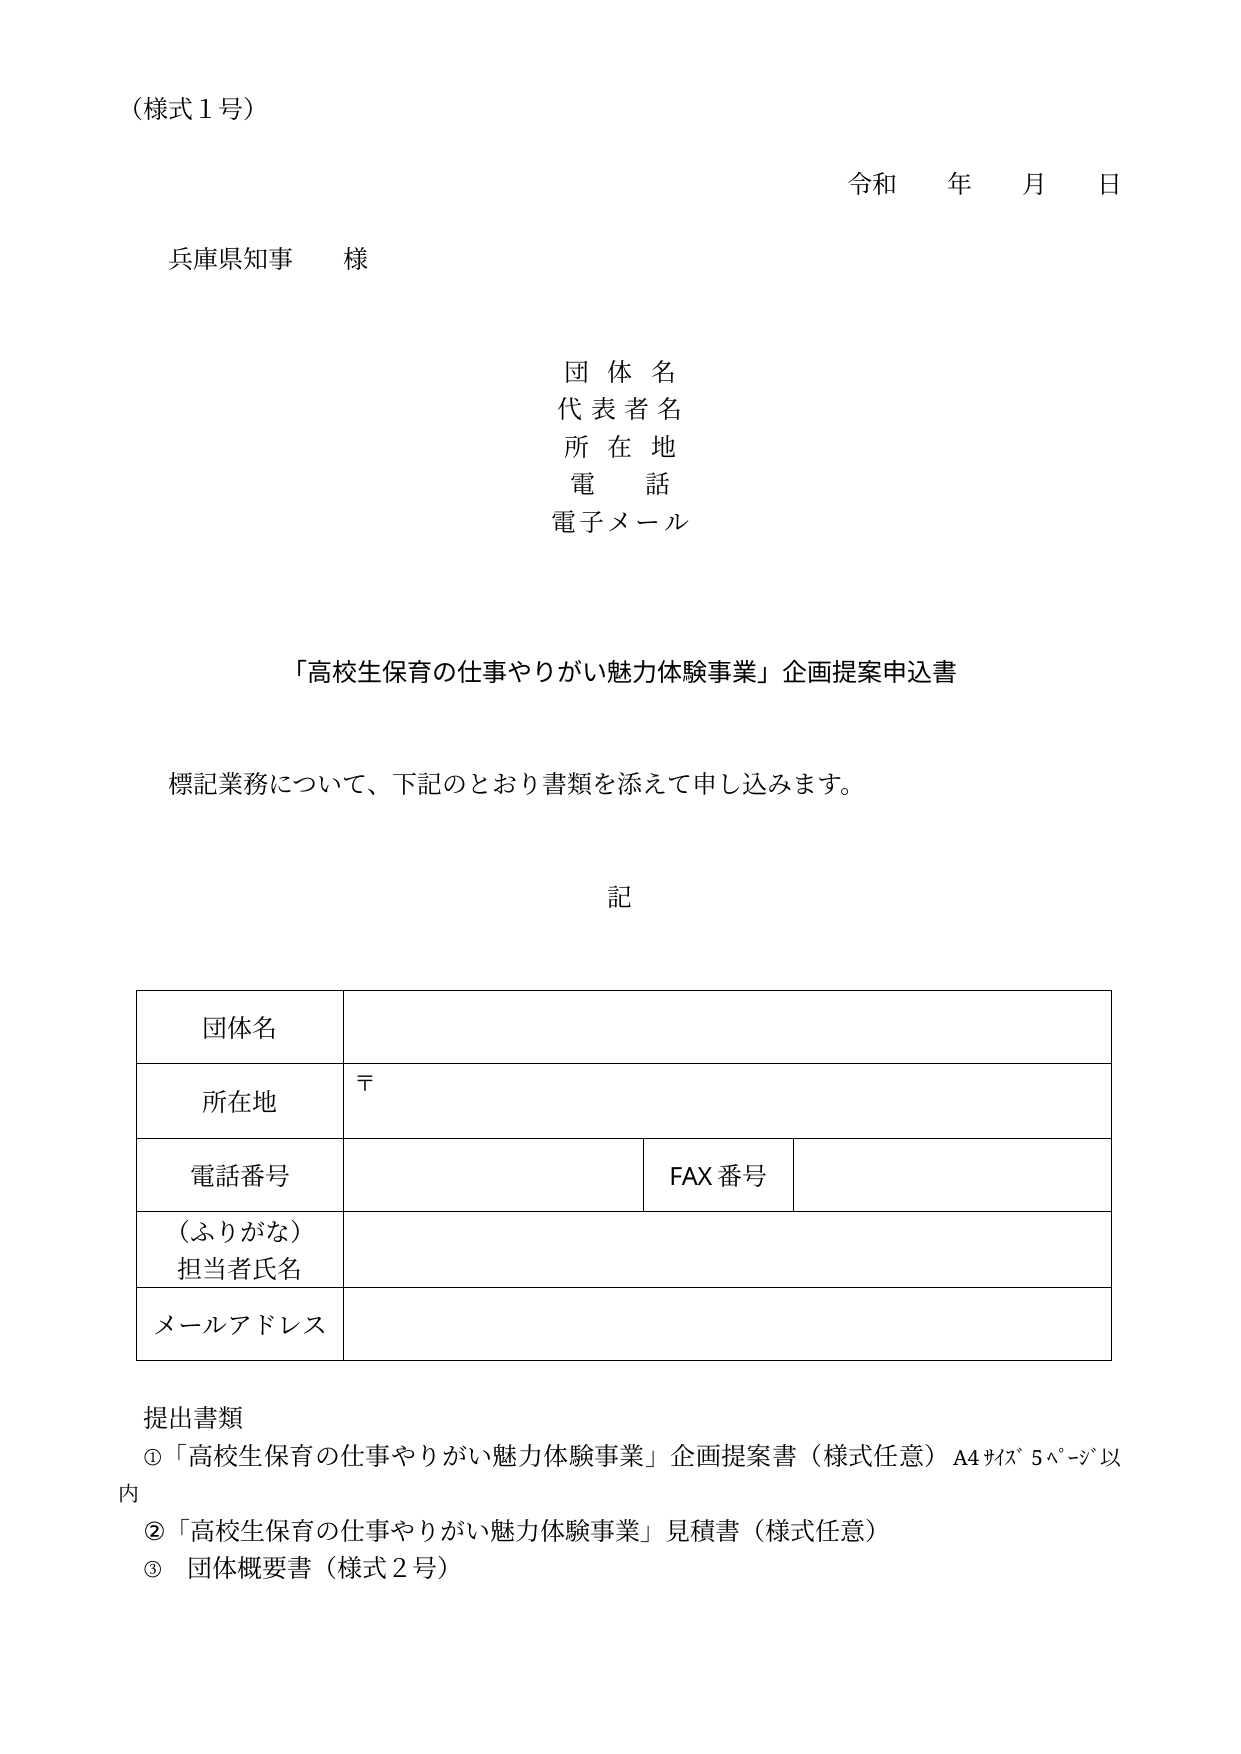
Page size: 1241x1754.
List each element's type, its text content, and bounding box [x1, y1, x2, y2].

subtitle 記 [118, 877, 1122, 914]
table_cell メールアドレス [137, 1288, 343, 1360]
text 令和 年 月 日 [118, 164, 1122, 202]
table_cell [344, 1139, 643, 1211]
table_cell （ふりがな） 担当者氏名 [137, 1212, 343, 1287]
text ③ 団体概要書（様式２号） [118, 1548, 1122, 1586]
text ①「高校生保育の仕事やりがい魅力体験事業」企画提案書（様式任意）A4ｻｲｽﾞ5ﾍﾟｰｼﾞ以内 [118, 1436, 1122, 1511]
text 電子メール [118, 502, 1122, 539]
text （様式１号） [118, 89, 1122, 127]
text 所在地 [118, 427, 1122, 464]
table_cell 電話番号 [137, 1139, 343, 1211]
table_cell FAX番号 [644, 1139, 793, 1211]
text ②「高校生保育の仕事やりがい魅力体験事業」見積書（様式任意） [118, 1511, 1122, 1548]
text 兵庫県知事 様 [118, 239, 1122, 277]
text 電話 [118, 464, 1122, 502]
table_cell [794, 1139, 1111, 1211]
table_cell 所在地 [137, 1064, 343, 1137]
text 提出書類 [118, 1398, 1122, 1436]
text 「高校生保育の仕事やりがい魅力体験事業」企画提案申込書 [184, 652, 1056, 689]
table_cell [344, 1212, 1111, 1287]
table_cell 〒 [344, 1064, 1111, 1137]
table_cell [344, 1288, 1111, 1360]
text 標記業務について、下記のとおり書類を添えて申し込みます。 [143, 764, 1122, 802]
table_header 団体名 [137, 991, 343, 1062]
text 団体名 [118, 352, 1122, 389]
table_header [344, 991, 1111, 1062]
text 代表者名 [118, 389, 1122, 427]
